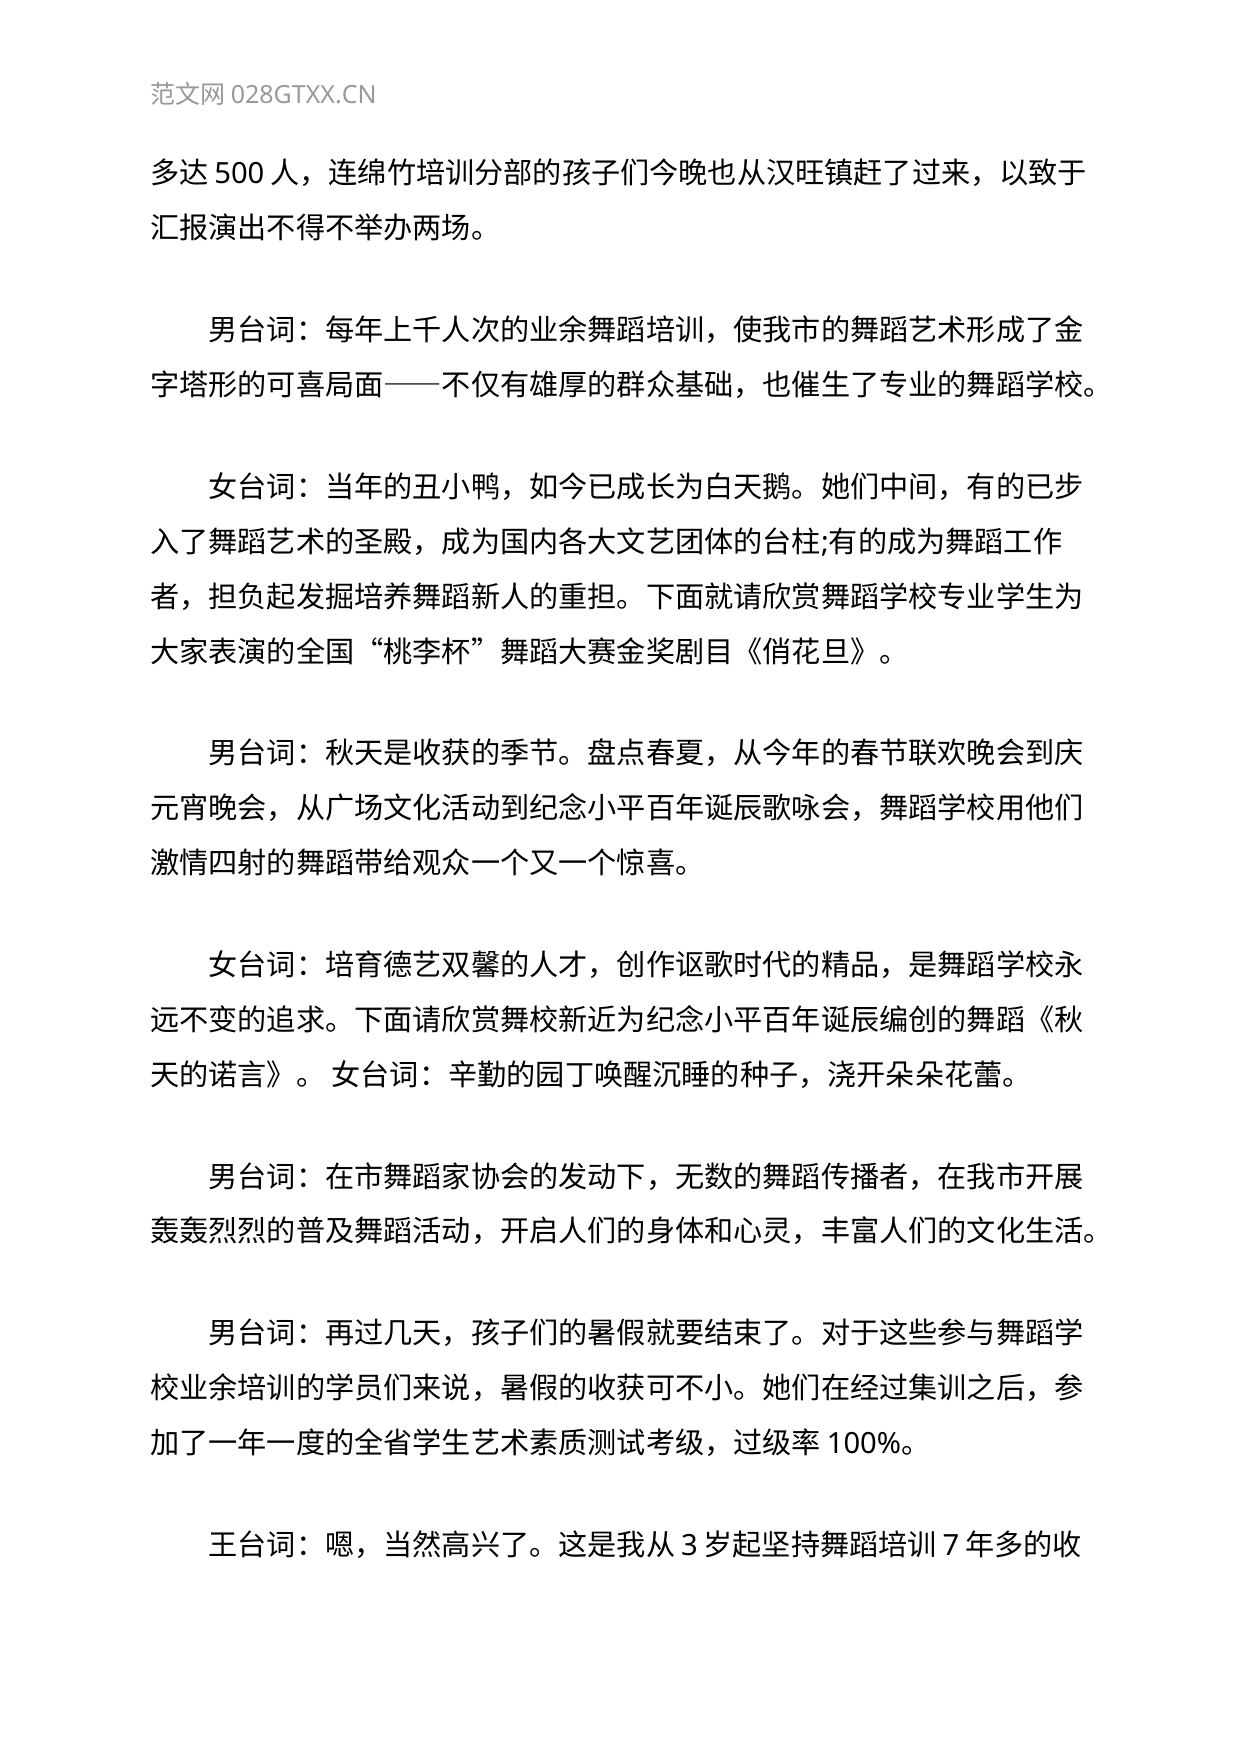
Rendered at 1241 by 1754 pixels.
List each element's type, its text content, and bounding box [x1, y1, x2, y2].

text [150, 150, 1090, 247]
text 男台词：秋天是收获的季节。盘点春夏，从今年的春节联欢晚会到庆元宵晚会，从广场文化活动到纪念小平百年诞辰歌咏会，舞蹈学校用他们激情四射的舞蹈带给观众一个又一个惊喜。 [150, 730, 1090, 882]
text 女台词：当年的丑小鸭，如今已成长为白天鹅。她们中间，有的已步入了舞蹈艺术的圣殿，成为国内各大文艺团体的台柱;有的成为舞蹈工作者，担负起发掘培养舞蹈新人的重担。下面就请欣赏舞蹈学校专业学生为大家表演的全国“桃李杯”舞蹈大赛金奖剧目《俏花旦》。 [150, 463, 1090, 671]
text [150, 1522, 1090, 1564]
text 男台词：每年上千人次的业余舞蹈培训，使我市的舞蹈艺术形成了金字塔形的可喜局面——不仅有雄厚的群众基础，也催生了专业的舞蹈学校。 [150, 307, 1090, 404]
text 男台词：在市舞蹈家协会的发动下，无数的舞蹈传播者，在我市开展轰轰烈烈的普及舞蹈活动，开启人们的身体和心灵，丰富人们的文化生活。 [150, 1153, 1090, 1250]
text 男台词：再过几天，孩子们的暑假就要结束了。对于这些参与舞蹈学校业余培训的学员们来说，暑假的收获可不小。她们在经过集训之后，参加了一年一度的全省学生艺术素质测试考级，过级率100%。 [150, 1310, 1090, 1462]
text 女台词：培育德艺双馨的人才，创作讴歌时代的精品，是舞蹈学校永远不变的追求。下面请欣赏舞校新近为纪念小平百年诞辰编创的舞蹈《秋天的诺言》。 女台词：辛勤的园丁唤醒沉睡的种子，浇开朵朵花蕾。 [150, 942, 1090, 1094]
